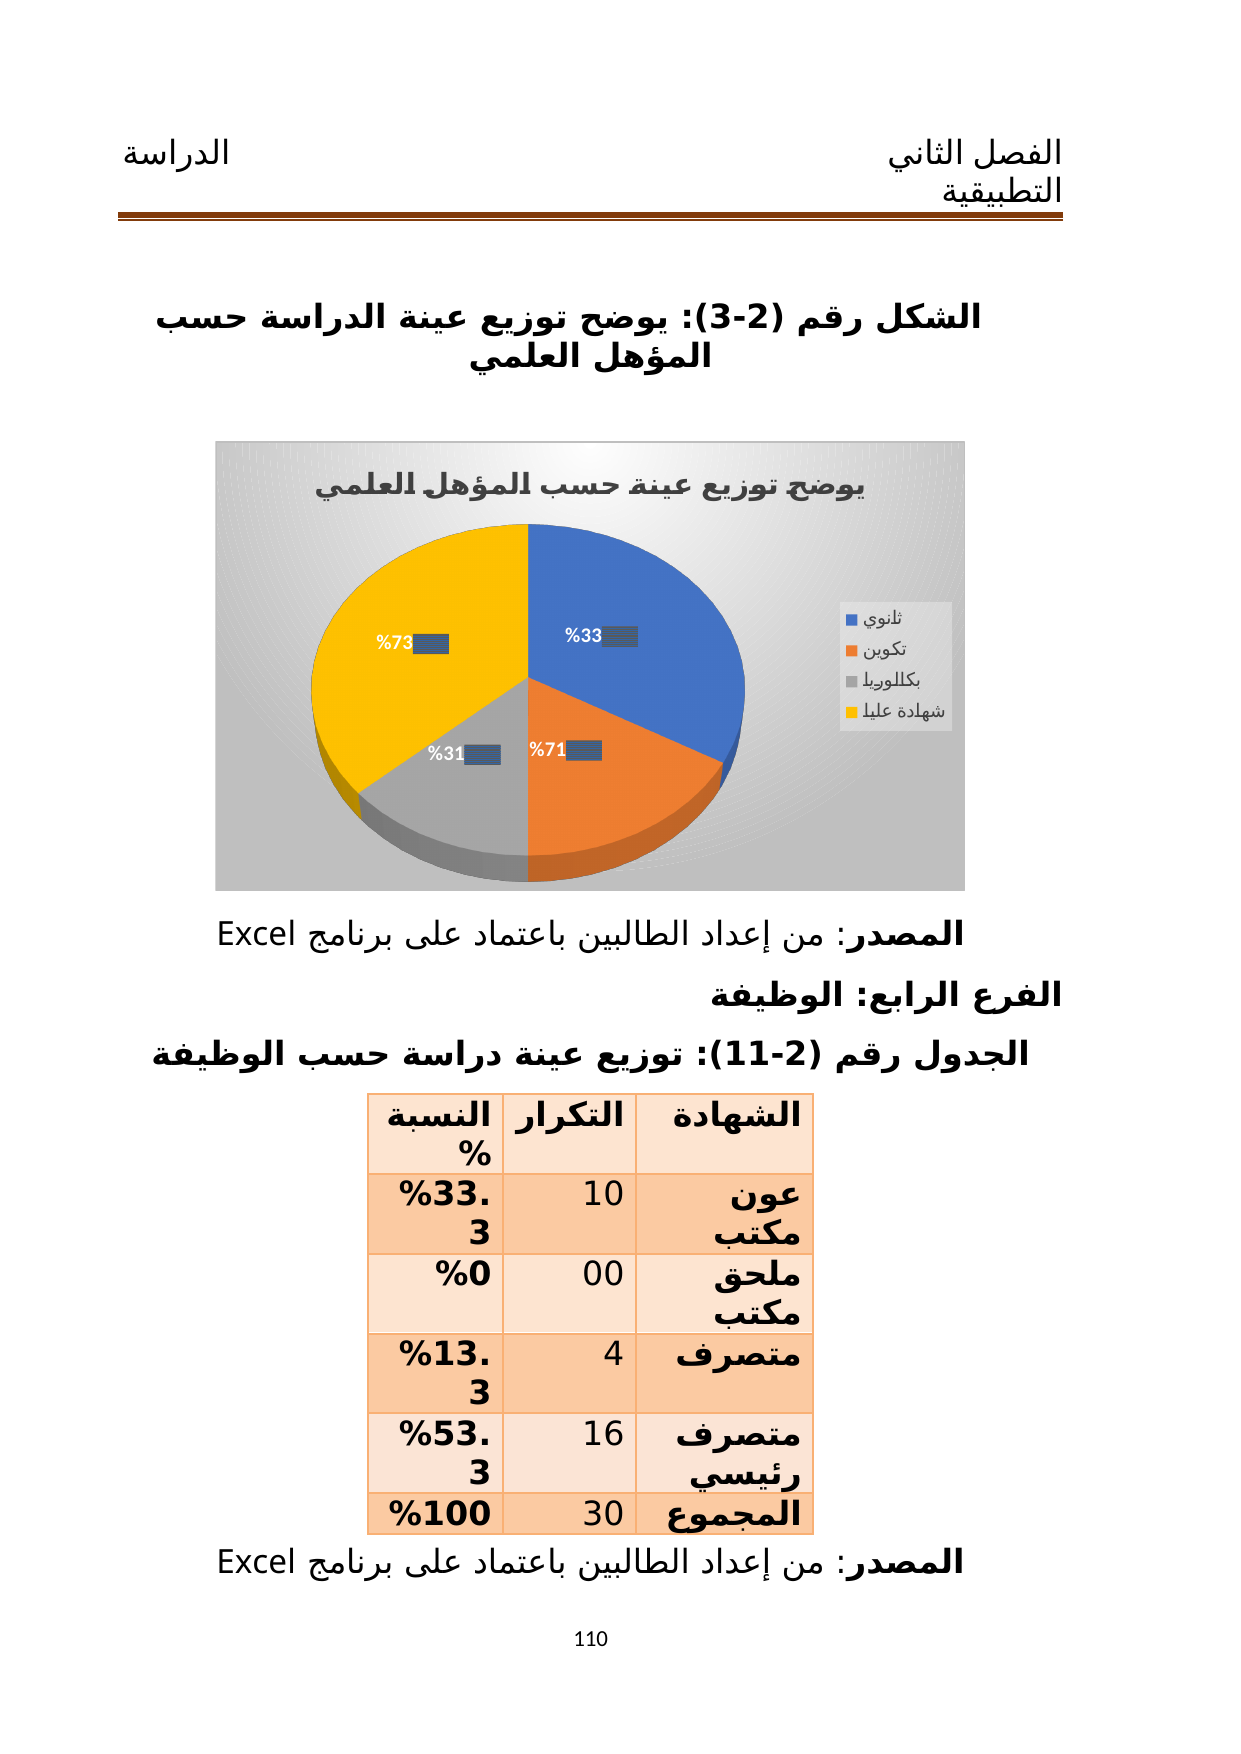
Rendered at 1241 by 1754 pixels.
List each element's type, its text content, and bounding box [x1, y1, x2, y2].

table_cell عون مكتب [637, 1175, 812, 1253]
table_cell 00 [504, 1255, 635, 1332]
text الفرع الرابع: الوظيفة [118, 976, 1063, 1015]
table_cell %100 [369, 1494, 502, 1533]
table_cell متصرف رئيسي [637, 1414, 812, 1492]
table_cell 10 [504, 1175, 635, 1253]
table_header التكرار [504, 1095, 635, 1173]
table_cell 4 [504, 1335, 635, 1412]
table_cell %33.3 [369, 1175, 502, 1253]
table_cell المجموع [637, 1494, 812, 1533]
table_cell 30 [504, 1494, 635, 1533]
table_cell %53.3 [369, 1414, 502, 1492]
text الجدول رقم (2-11): توزيع عينة دراسة حسب الوظيفة [118, 1034, 1063, 1073]
table_cell متصرف [637, 1335, 812, 1412]
table_cell 16 [504, 1414, 635, 1492]
table_cell %13.3 [369, 1335, 502, 1412]
table_header النسبة% [369, 1095, 502, 1173]
table_header الشهادة [637, 1095, 812, 1173]
table_cell %0 [369, 1255, 502, 1332]
text المصدر: من إعداد الطالبين باعتماد على برنامج Excel [118, 910, 1063, 956]
text المصدر: من إعداد الطالبين باعتماد على برنامج Excel [118, 1093, 1063, 1583]
text الشكل رقم (2-3): يوضح توزيع عينة الدراسة حسب المؤهل العلمي [118, 298, 1063, 376]
table_cell ملحق مكتب [637, 1255, 812, 1332]
